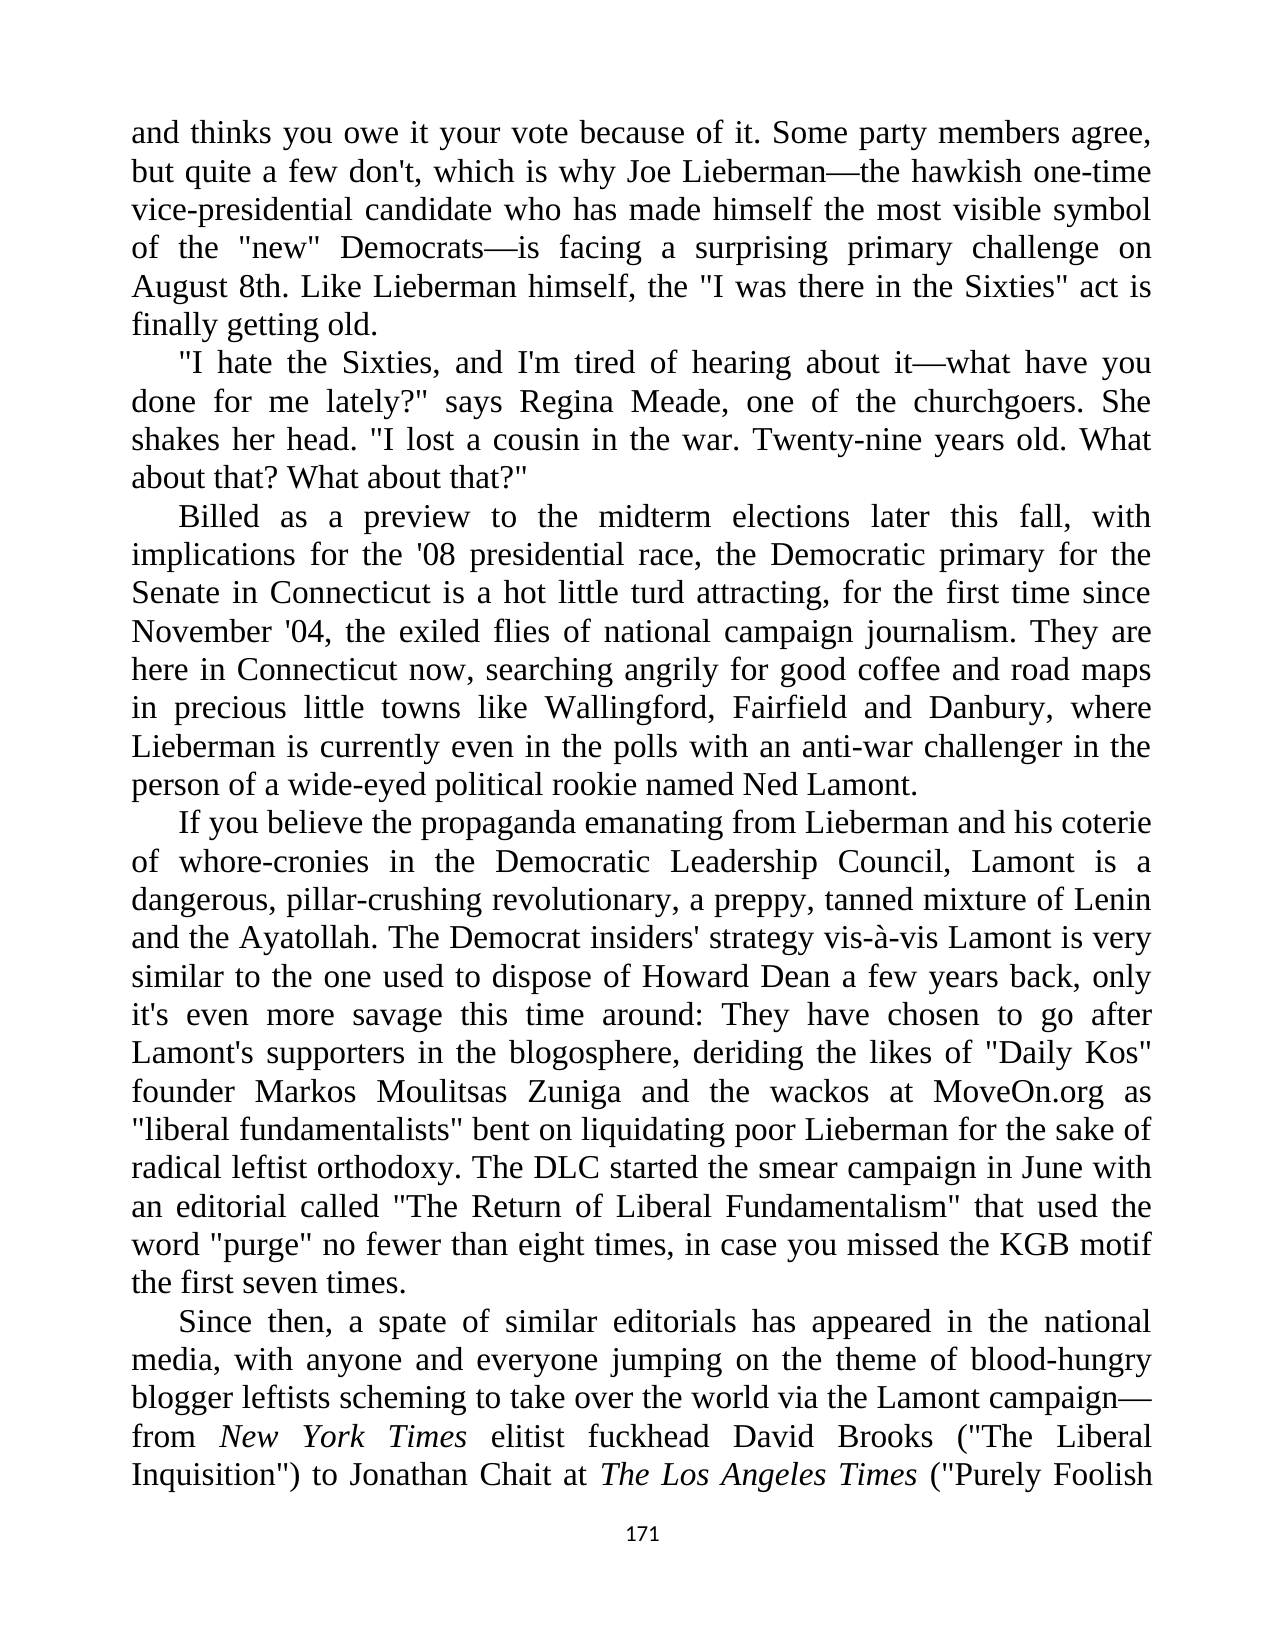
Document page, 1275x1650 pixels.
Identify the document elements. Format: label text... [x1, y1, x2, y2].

text "I hate the Sixties, and I'm tired of hearing about it—what have you done for me lately?" says Regina Meade, one of the churchgoers. She shakes her head. "I lost a cousin in the war. Twenty-nine years old. What about that? What about that?" [131, 342, 1153, 496]
text If you believe the propaganda emanating from Lieberman and his coterie of whore-cronies in the Democratic Leadership Council, Lamont is a dangerous, pillar-crushing revolutionary, a preppy, tanned mixture of Lenin and the Ayatollah. The Democrat insiders' strategy vis-à-vis Lamont is very similar to the one used to dispose of Howard Dean a few years back, only it's even more savage this time around: They have chosen to go after Lamont's supporters in the blogosphere, deriding the likes of "Daily Kos" founder Markos Moulitsas Zuniga and the wackos at MoveOn.org as "liberal fundamentalists" bent on liquidating poor Lieberman for the sake of radical leftist orthodoxy. The DLC started the smear campaign in June with an editorial called "The Return of Liberal Fundamentalism" that used the word "purge" no fewer than eight times, in case you missed the KGB motif the first seven times. [131, 802, 1153, 1301]
text Billed as a preview to the midterm elections later this fall, with implications for the '08 presidential race, the Democratic primary for the Senate in Connecticut is a hot little turd attracting, for the first time since November '04, the exiled flies of national campaign journalism. They are here in Connecticut now, searching angrily for good coffee and road maps in precious little towns like Wallingford, Fairfield and Danbury, where Lieberman is currently even in the polls with an anti-war challenger in the person of a wide-eyed political rookie named Ned Lamont. [131, 496, 1153, 802]
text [131, 112, 1153, 342]
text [131, 1301, 1153, 1492]
